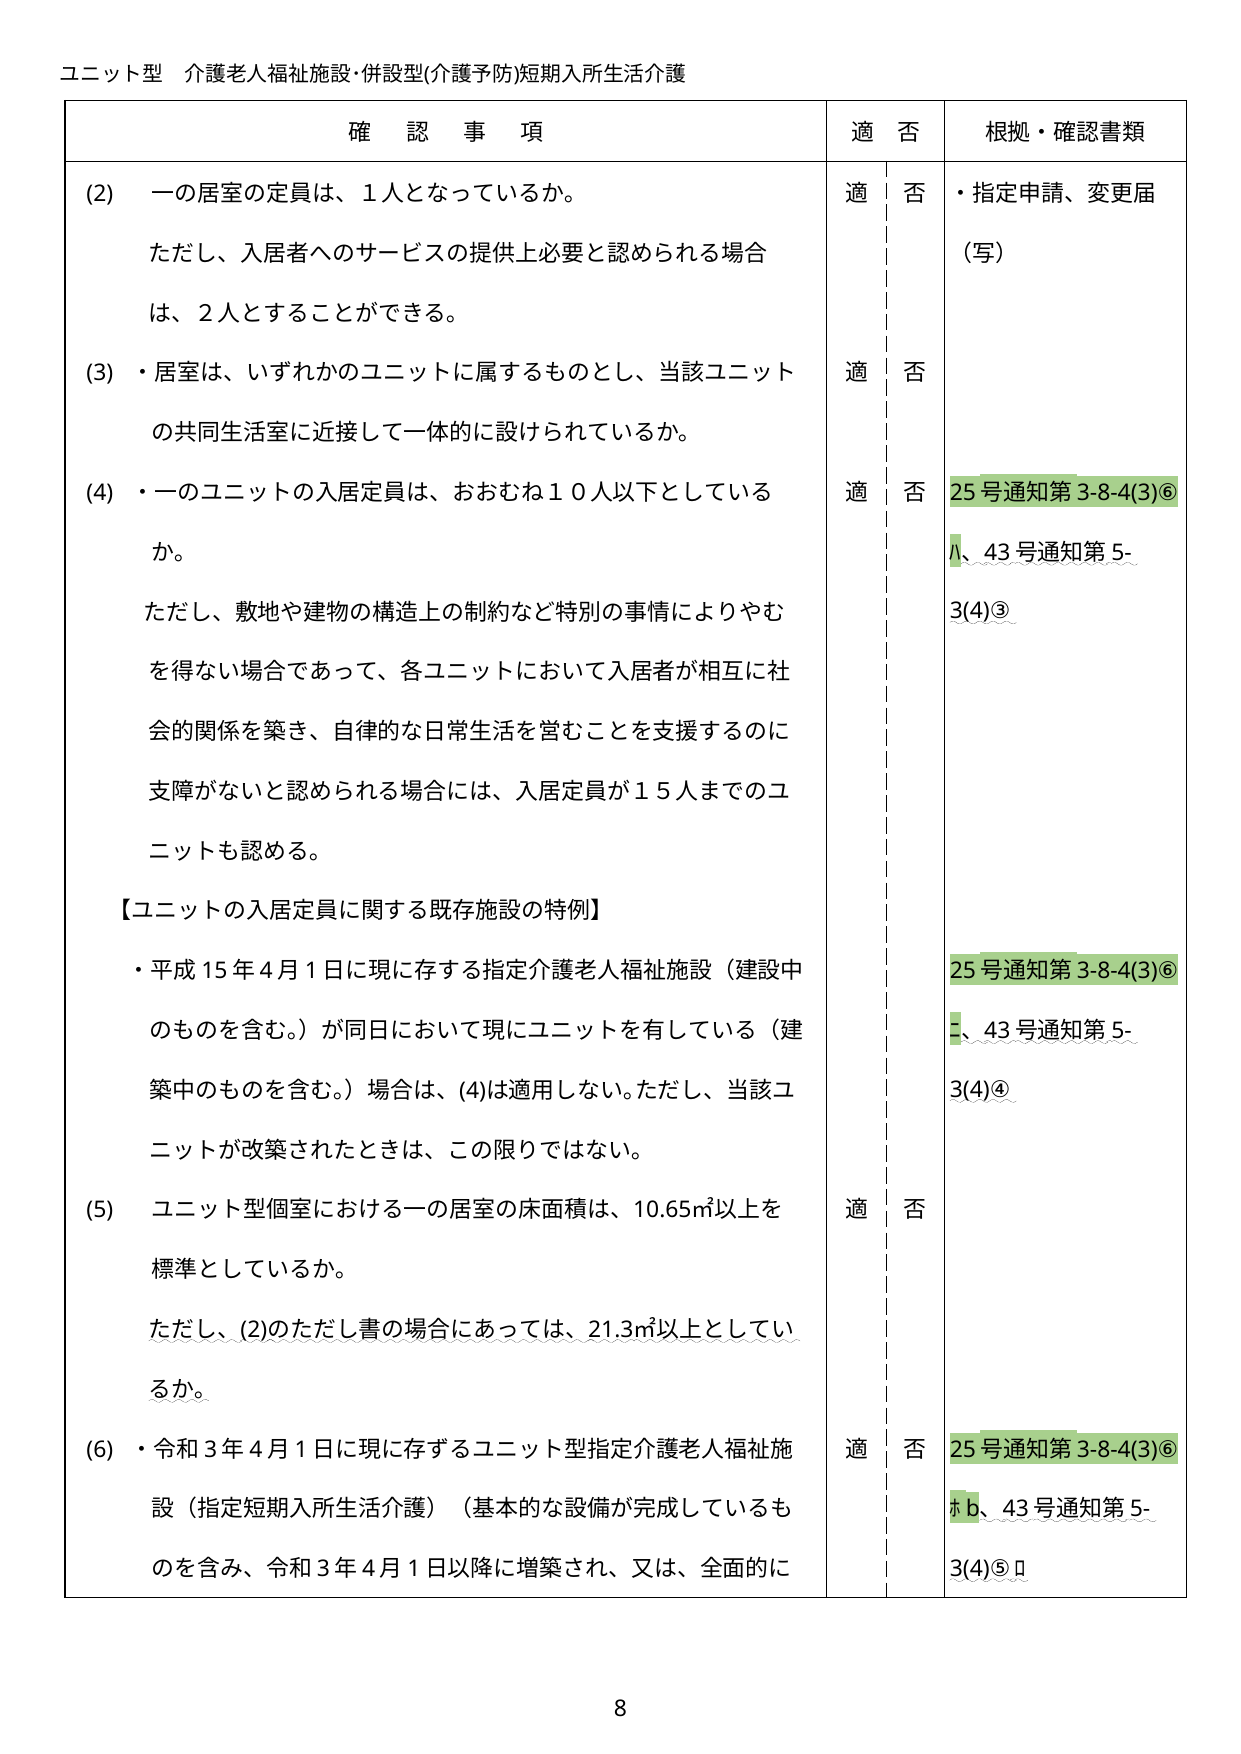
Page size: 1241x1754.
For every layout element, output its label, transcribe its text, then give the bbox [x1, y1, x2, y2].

table_header 確認事項 [66, 101, 826, 161]
table_cell 否 否 否 否 否 否 否 否 否 否 否 [886, 162, 944, 1597]
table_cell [945, 162, 1186, 1597]
table_header 根拠・確認書類 [945, 101, 1186, 161]
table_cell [66, 162, 826, 1597]
table_header 適否 [827, 101, 944, 161]
table_cell 適 適 適 適 適 適 適 適 適 適 適 [827, 162, 886, 1597]
